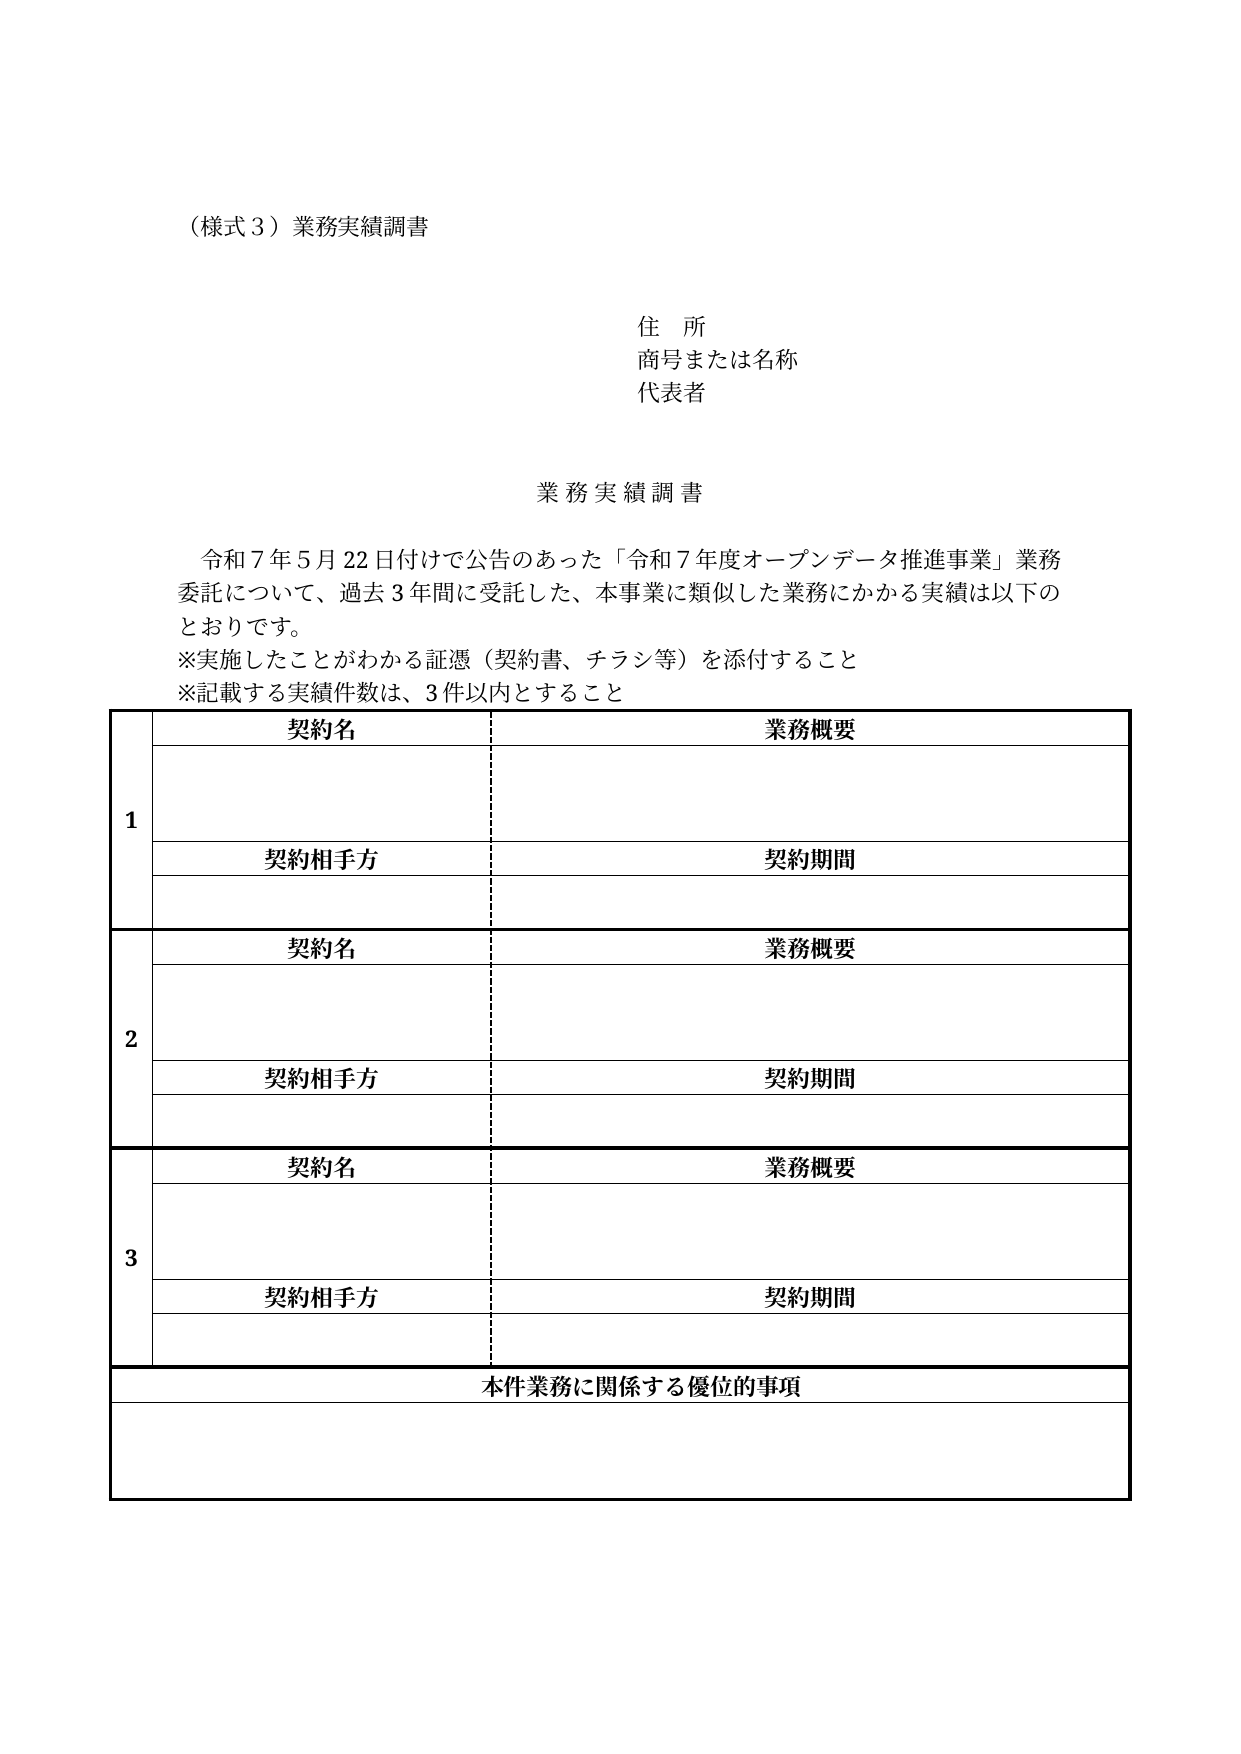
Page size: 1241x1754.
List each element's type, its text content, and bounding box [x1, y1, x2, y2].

table_cell [153, 1314, 491, 1365]
table_cell [112, 1369, 152, 1402]
table_cell 本件業務に関係する優位的事項 [152, 1369, 1128, 1402]
table_header 業務概要 [491, 712, 1128, 745]
table_cell [491, 876, 1128, 927]
table_cell 契約名 [153, 931, 491, 964]
text （様式３）業務実績調書 [177, 208, 1063, 242]
table_cell 契約期間 [491, 842, 1128, 875]
text 業 務 実 績 調 書 [177, 475, 1063, 508]
table_cell [153, 746, 491, 841]
text ※記載する実績件数は、3件以内とすること [177, 675, 1063, 708]
table_cell 契約相手方 [153, 842, 491, 875]
table_cell [491, 965, 1128, 1060]
text ※実施したことがわかる証憑（契約書、チラシ等）を添付すること [177, 642, 1063, 675]
text 商号または名称 [177, 342, 1063, 375]
text 住 所 [177, 308, 1063, 342]
table_cell 契約名 [153, 1150, 491, 1183]
table_cell [153, 876, 491, 927]
table_cell 3 [112, 1150, 152, 1365]
text 代表者 [177, 375, 1063, 408]
table_cell 業務概要 [491, 1150, 1128, 1183]
table_cell 契約相手方 [153, 1280, 491, 1313]
table_header 契約名 [153, 712, 491, 745]
table_cell 2 [112, 931, 152, 1146]
table_cell [112, 1403, 1128, 1498]
text 令和７年５月22日付けで公告のあった「令和７年度オープンデータ推進事業」業務委託について、過去3年間に受託した、本事業に類似した業務にかかる実績は以下のとおりです。 [177, 542, 1063, 642]
table_cell 契約相手方 [153, 1061, 491, 1094]
table_cell [491, 1095, 1128, 1146]
table_cell 業務概要 [491, 931, 1128, 964]
table_cell [153, 1184, 491, 1279]
table_cell [491, 1184, 1128, 1279]
table_cell [153, 965, 491, 1060]
table_cell [491, 746, 1128, 841]
table_cell [153, 1095, 491, 1146]
table_header 1 [112, 712, 152, 927]
table_cell 契約期間 [491, 1061, 1128, 1094]
table_cell 契約期間 [491, 1280, 1128, 1313]
table_cell [491, 1314, 1128, 1365]
